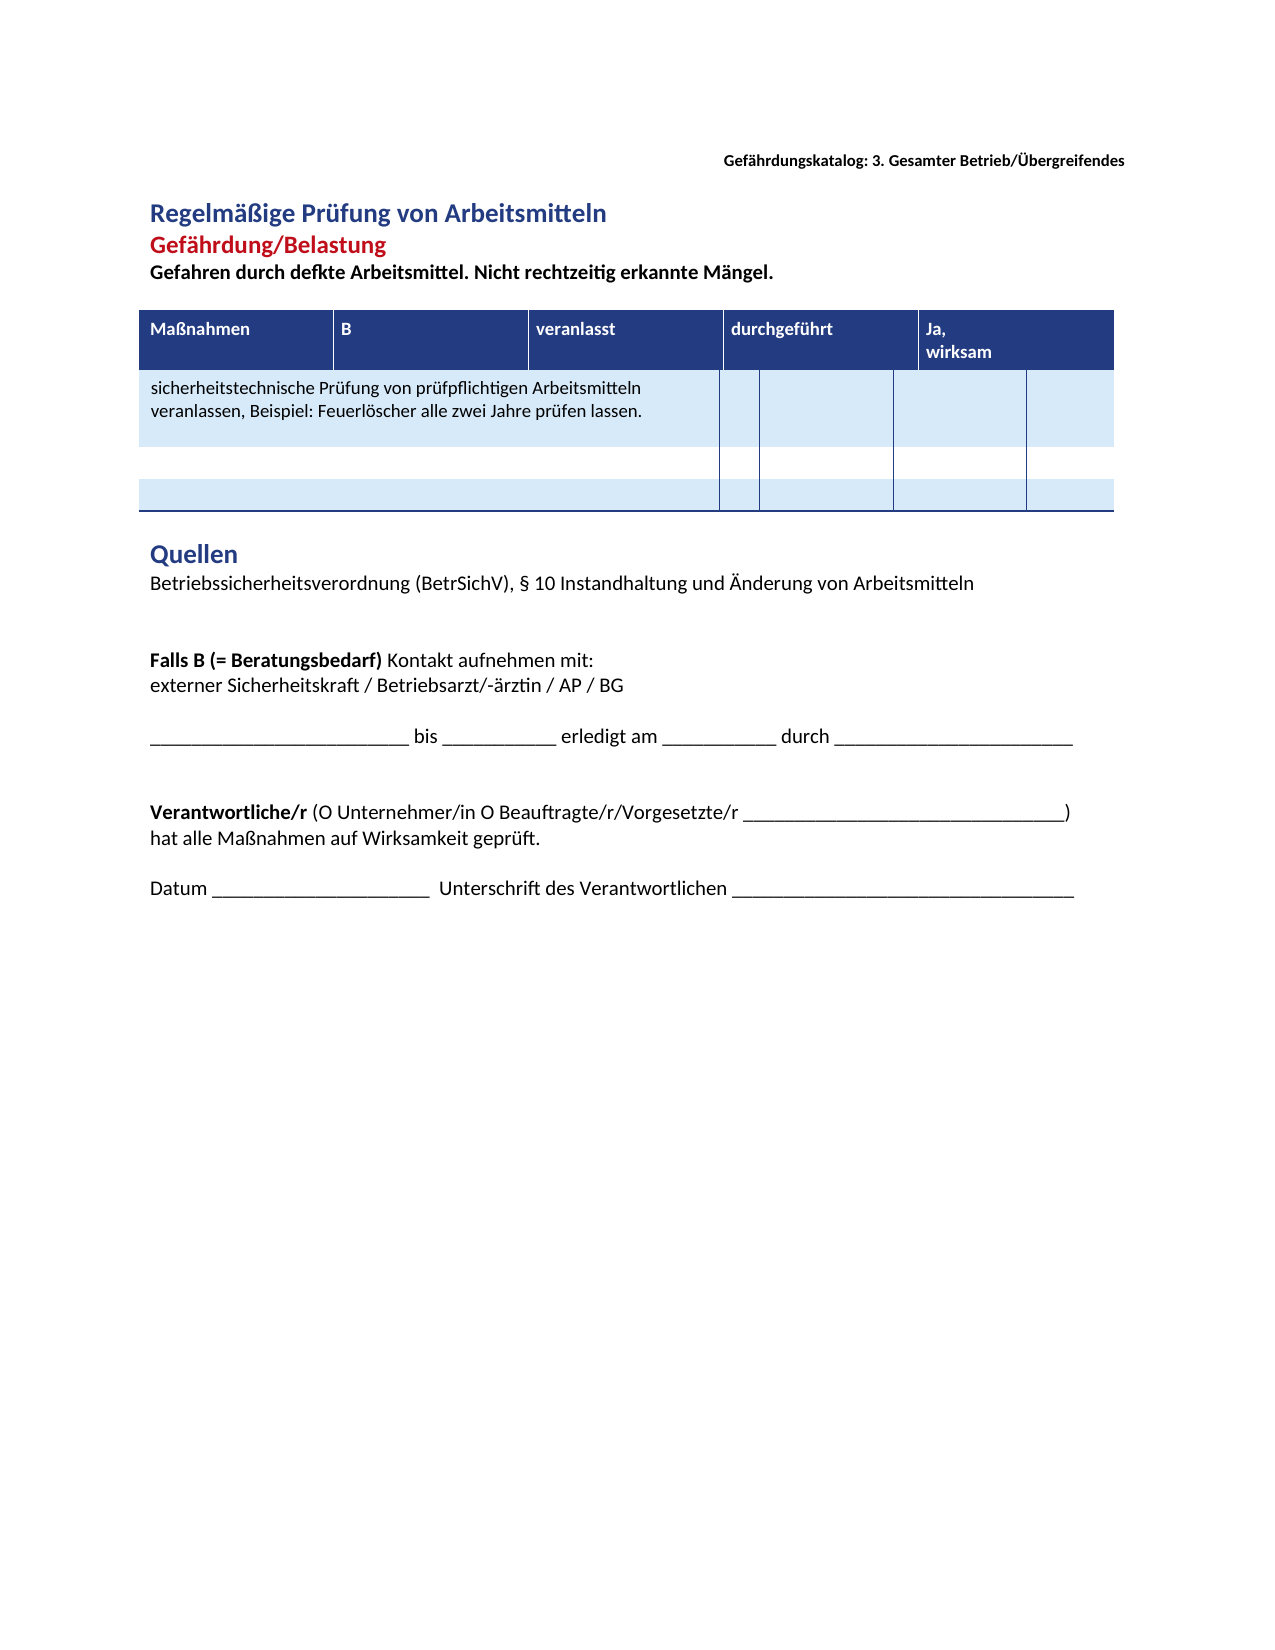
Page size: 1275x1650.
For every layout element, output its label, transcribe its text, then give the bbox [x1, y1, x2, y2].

text Gefahren durch defkte Arbeitsmittel. Nicht rechtzeitig erkannte Mängel. [150, 259, 1125, 285]
text hat alle Maßnahmen auf Wirksamkeit geprüft. [150, 825, 1125, 850]
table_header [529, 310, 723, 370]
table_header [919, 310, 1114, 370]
text Datum _____________________ Unterschrift des Verantwortlichen _________________________________ [150, 876, 1125, 901]
subtitle Regelmäßige Prüfung von Arbeitsmitteln [150, 196, 1125, 229]
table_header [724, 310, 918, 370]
subtitle Gefährdungskatalog: 3. Gesamter Betrieb/Übergreifendes [150, 150, 1125, 170]
text Betriebssicherheitsverordnung (BetrSichV), § 10 Instandhaltung und Änderung von Arbeitsmitteln [150, 571, 1125, 596]
text Verantwortliche/r (O Unternehmer/in O Beauftragte/r/Vorgesetzte/r _______________________________) [150, 799, 1125, 825]
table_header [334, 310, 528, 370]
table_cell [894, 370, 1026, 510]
subtitle Gefährdung/Belastung [150, 229, 1125, 259]
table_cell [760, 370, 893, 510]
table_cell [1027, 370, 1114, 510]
text _________________________ bis ___________ erledigt am ___________ durch _______________________ [150, 723, 1125, 748]
subtitle Quellen [150, 537, 1125, 571]
text Falls B (= Beratungsbedarf) Kontakt aufnehmen mit: [150, 647, 1125, 672]
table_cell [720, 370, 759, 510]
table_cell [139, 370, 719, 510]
text externer Sicherheitskraft / Betriebsarzt/-ärztin / AP / BG [150, 672, 1125, 698]
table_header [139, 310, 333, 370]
